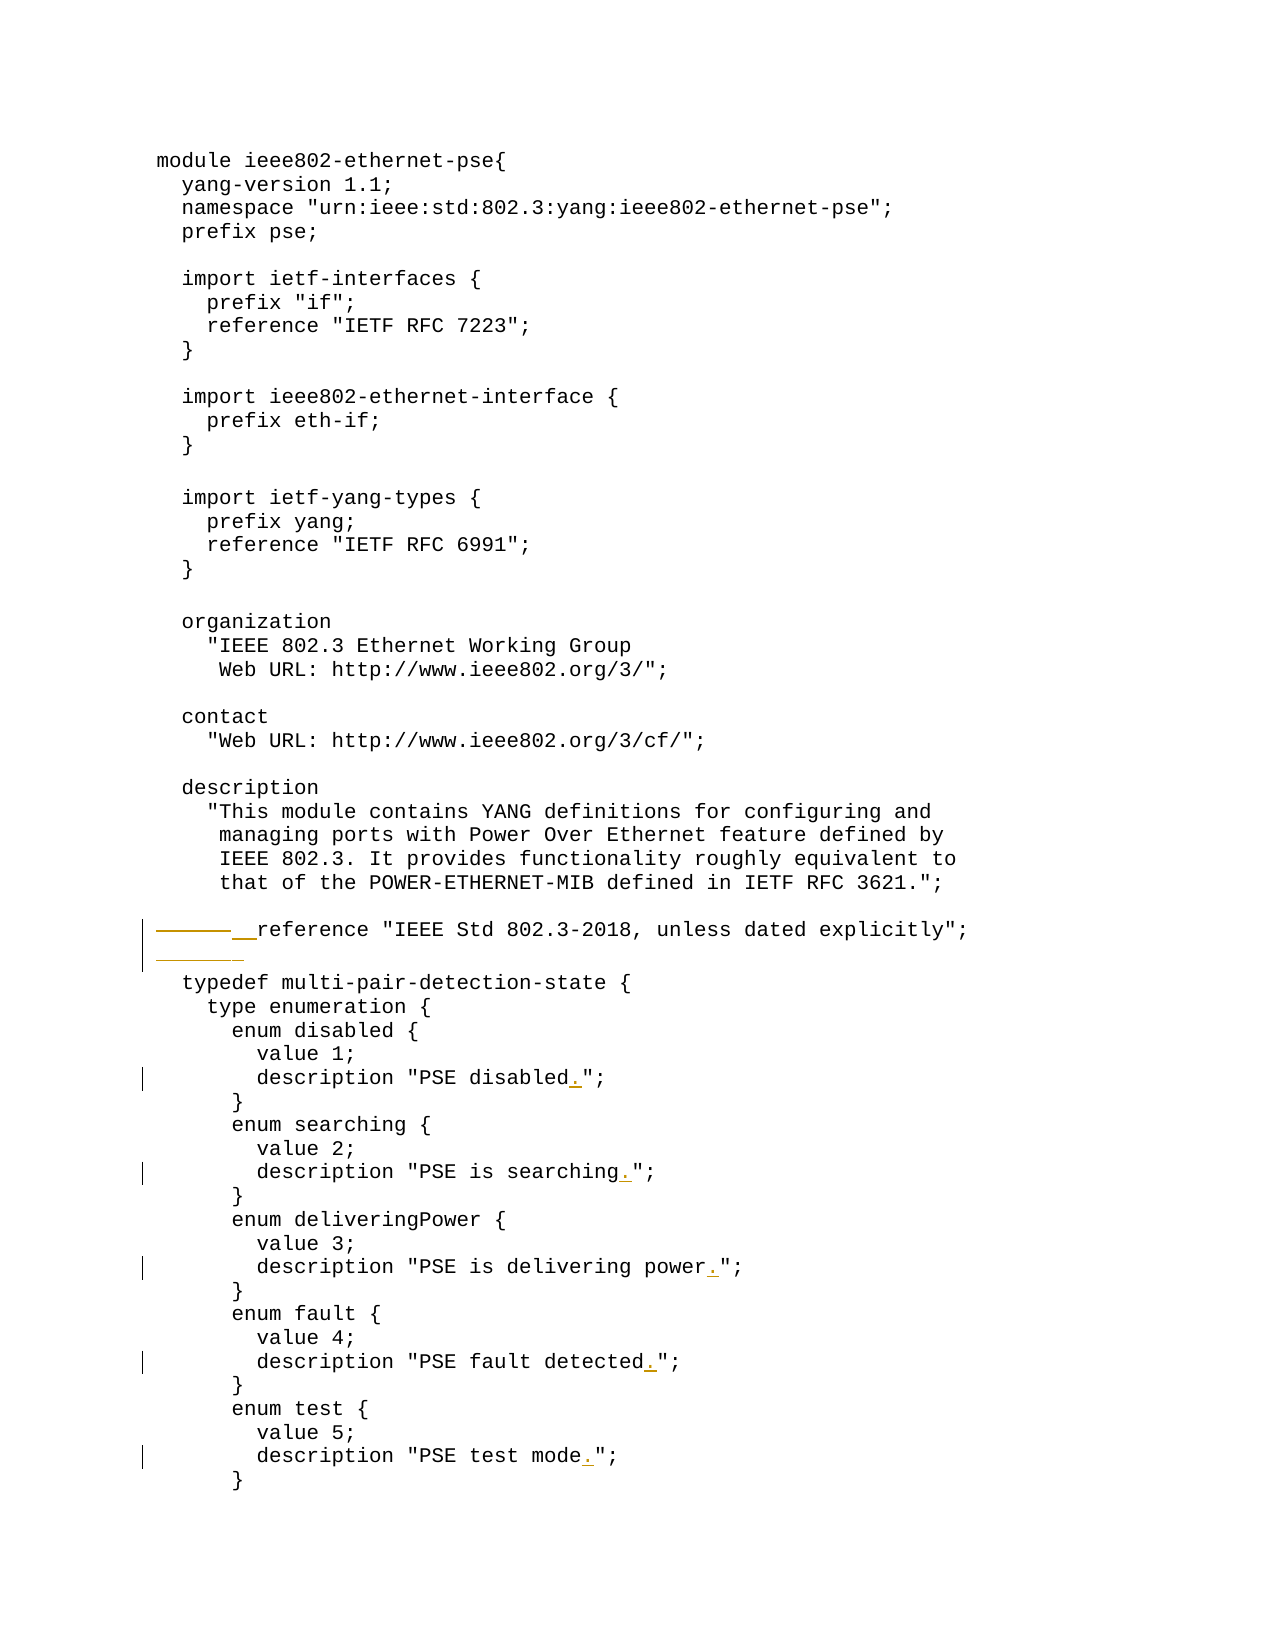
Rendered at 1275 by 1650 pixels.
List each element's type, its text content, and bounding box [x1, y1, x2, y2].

text "Web URL: http://www.ieee802.org/3/cf/"; [156, 730, 1118, 753]
text description "PSE fault detected"; [156, 1351, 1118, 1374]
text } [156, 1374, 1118, 1398]
text IEEE 802.3. It provides functionality roughly equivalent to [156, 848, 1118, 872]
text enum disabled { [156, 1020, 1118, 1043]
text that of the POWER-ETHERNET-MIB defined in IETF RFC 3621."; [156, 872, 1118, 895]
text } [156, 1280, 1118, 1303]
text prefix eth-if; [156, 410, 1118, 434]
text } [156, 1469, 1118, 1493]
text } [156, 434, 1118, 457]
text import ieee802-ethernet-interface { [156, 386, 1118, 410]
text module ieee802-ethernet-pse{ [156, 150, 1118, 174]
text import ietf-interfaces { [156, 268, 1118, 292]
text "This module contains YANG definitions for configuring and [156, 801, 1118, 824]
text namespace "urn:ieee:std:802.3:yang:ieee802-ethernet-pse"; [156, 197, 1118, 221]
text "IEEE 802.3 Ethernet Working Group [156, 635, 1118, 659]
text reference "IEEE Std 802.3-2018, unless dated explicitly"; [156, 919, 1118, 943]
text enum fault { [156, 1303, 1118, 1327]
text enum test { [156, 1398, 1118, 1422]
text type enumeration { [156, 996, 1118, 1020]
text prefix pse; [156, 221, 1118, 244]
text value 2; [156, 1138, 1118, 1162]
text prefix "if"; [156, 292, 1118, 316]
text } [156, 558, 1118, 582]
text yang-version 1.1; [156, 174, 1118, 197]
text managing ports with Power Over Ethernet feature defined by [156, 824, 1118, 848]
text description "PSE disabled"; [156, 1067, 1118, 1091]
text description "PSE is delivering power"; [156, 1256, 1118, 1280]
text } [156, 1185, 1118, 1209]
text description [156, 777, 1118, 801]
text value 1; [156, 1043, 1118, 1067]
text value 5; [156, 1422, 1118, 1445]
text Web URL: http://www.ieee802.org/3/"; [156, 659, 1118, 682]
text prefix yang; [156, 511, 1118, 534]
text reference "IETF RFC 6991"; [156, 534, 1118, 558]
text typedef multi-pair-detection-state { [156, 972, 1118, 996]
text value 3; [156, 1232, 1118, 1256]
text reference "IETF RFC 7223"; [156, 316, 1118, 339]
text } [156, 339, 1118, 363]
text description "PSE is searching"; [156, 1162, 1118, 1185]
text enum searching { [156, 1114, 1118, 1138]
text } [156, 1091, 1118, 1114]
text enum deliveringPower { [156, 1209, 1118, 1232]
text import ietf-yang-types { [156, 487, 1118, 511]
text contact [156, 706, 1118, 730]
text description "PSE test mode"; [156, 1445, 1118, 1469]
text value 4; [156, 1327, 1118, 1351]
text organization [156, 612, 1118, 635]
